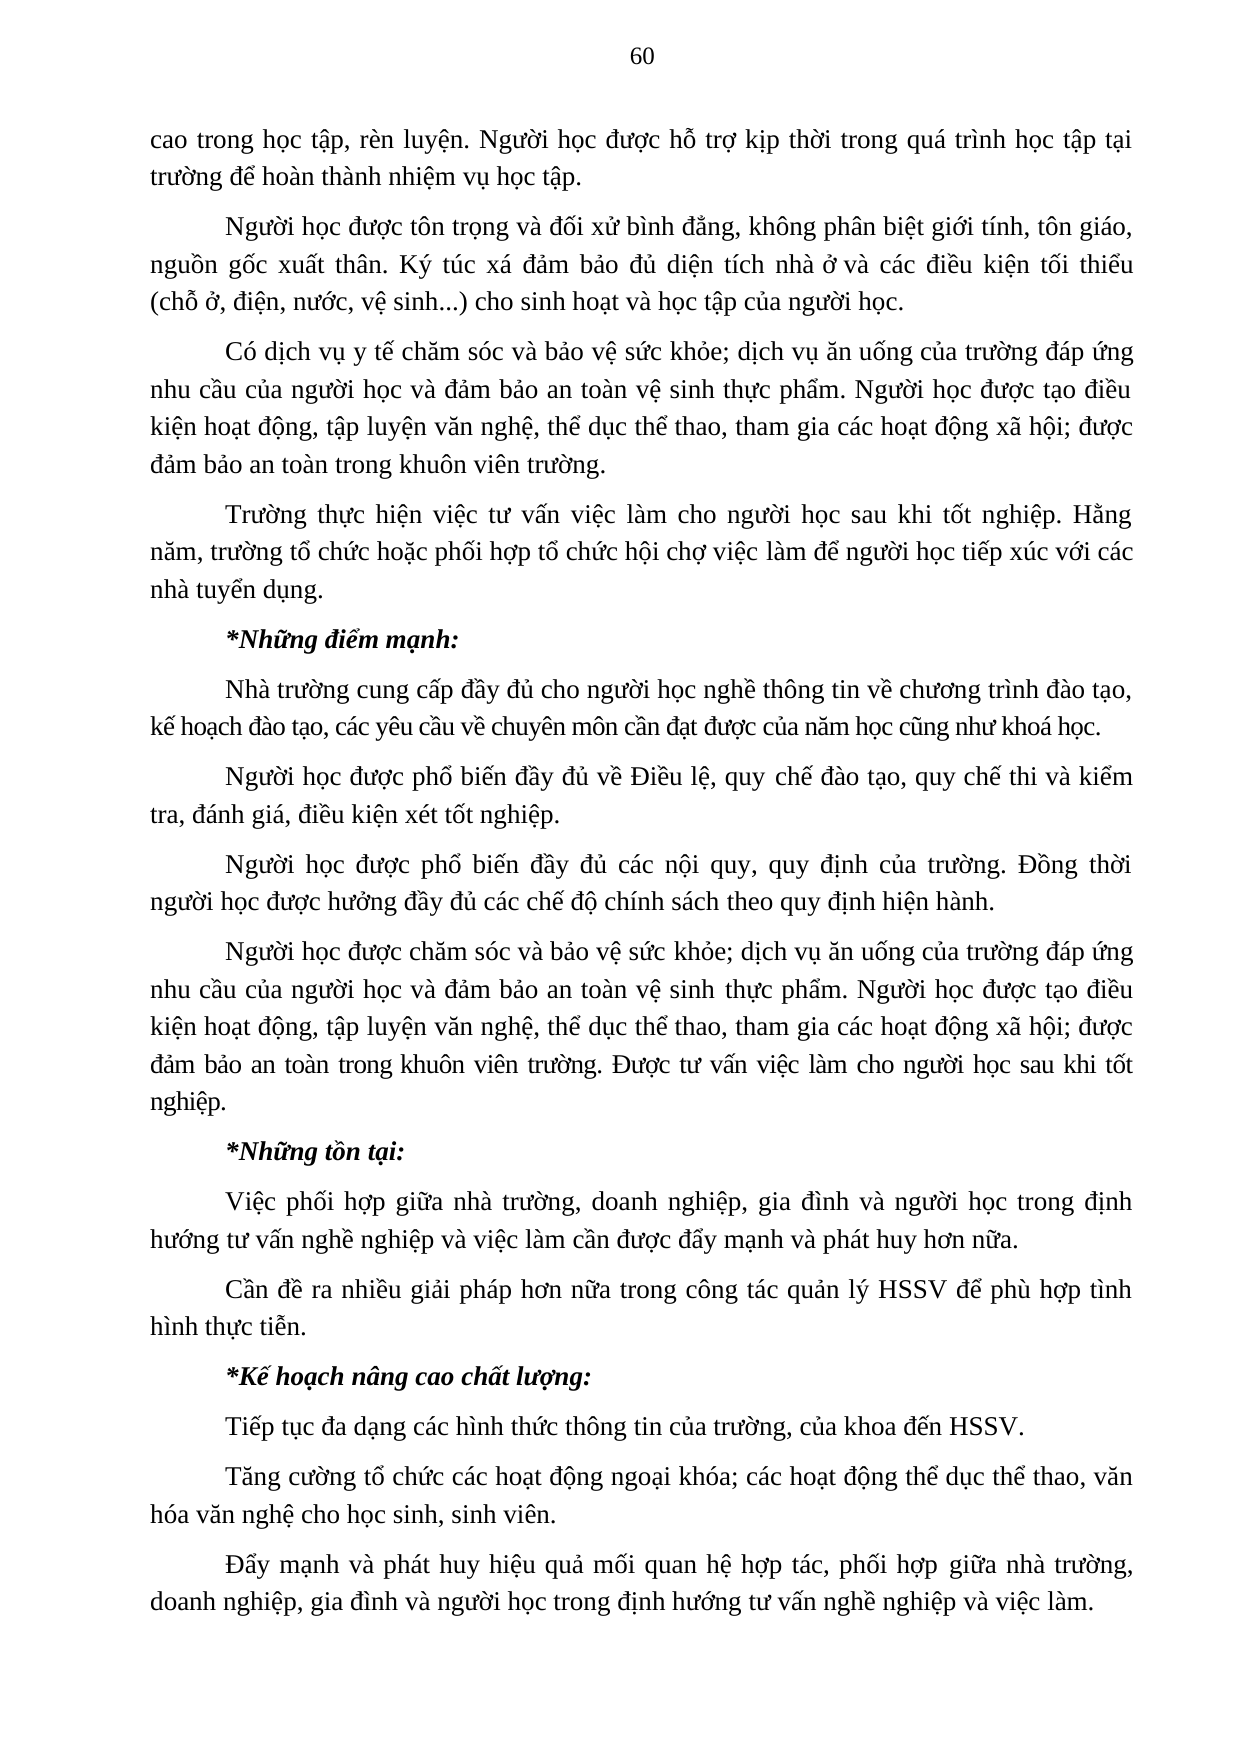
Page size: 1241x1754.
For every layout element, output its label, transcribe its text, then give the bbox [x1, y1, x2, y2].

text Đẩy mạnh và phát huy hiệu quả mối quan hệ hợp tác, phối hợp giữa nhà trường, doanh nghiệp, gia đình và người học trong định hướng tư vấn nghề nghiệp và việc làm. [150, 1543, 1134, 1618]
text Tiếp tục đa dạng các hình thức thông tin của trường, của khoa đến HSSV. [150, 1406, 1134, 1443]
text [150, 118, 1134, 193]
text Cần đề ra nhiều giải pháp hơn nữa trong công tác quản lý HSSV để phù hợp tình hình thực tiễn. [150, 1268, 1134, 1343]
text Người học được tôn trọng và đối xử bình đẳng, không phân biệt giới tính, tôn giáo, nguồn gốc xuất thân. Ký túc xá đảm bảo đủ diện tích nhà ở và các điều kiện tối thiểu (chỗ ở, điện, nước, vệ sinh...) cho sinh hoạt và học tập của người học. [150, 206, 1134, 318]
text Tăng cường tổ chức các hoạt động ngoại khóa; các hoạt động thể dục thể thao, văn hóa văn nghệ cho học sinh, sinh viên. [150, 1456, 1134, 1531]
text Nhà trường cung cấp đầy đủ cho người học nghề thông tin về chương trình đào tạo, kế hoạch đào tạo, các yêu cầu về chuyên môn cần đạt được của năm học cũng như khoá học. [150, 668, 1134, 743]
text *Những điểm mạnh: [150, 618, 1134, 656]
text Người học được chăm sóc và bảo vệ sức khỏe; dịch vụ ăn uống của trường đáp ứng nhu cầu của người học và đảm bảo an toàn vệ sinh thực phẩm. Người học được tạo điều kiện hoạt động, tập luyện văn nghệ, thể dục thể thao, tham gia các hoạt động xã hội; được đảm bảo an toàn trong khuôn viên trường. Được tư vấn việc làm cho người học sau khi tốt nghiệp. [150, 931, 1134, 1118]
text Có dịch vụ y tế chăm sóc và bảo vệ sức khỏe; dịch vụ ăn uống của trường đáp ứng nhu cầu của người học và đảm bảo an toàn vệ sinh thực phẩm. Người học được tạo điều kiện hoạt động, tập luyện văn nghệ, thể dục thể thao, tham gia các hoạt động xã hội; được đảm bảo an toàn trong khuôn viên trường. [150, 331, 1134, 481]
text Người học được phổ biến đầy đủ về Điều lệ, quy chế đào tạo, quy chế thi và kiểm tra, đánh giá, điều kiện xét tốt nghiệp. [150, 756, 1134, 831]
text Người học được phổ biến đầy đủ các nội quy, quy định của trường. Đồng thời người học được hưởng đầy đủ các chế độ chính sách theo quy định hiện hành. [150, 843, 1134, 918]
text *Những tồn tại: [150, 1131, 1134, 1168]
text Trường thực hiện việc tư vấn việc làm cho người học sau khi tốt nghiệp. Hằng năm, trường tổ chức hoặc phối hợp tổ chức hội chợ việc làm để người học tiếp xúc với các nhà tuyển dụng. [150, 493, 1134, 606]
text Việc phối hợp giữa nhà trường, doanh nghiệp, gia đình và người học trong định hướng tư vấn nghề nghiệp và việc làm cần được đẩy mạnh và phát huy hơn nữa. [150, 1181, 1134, 1256]
text *Kế hoạch nâng cao chất lượng: [150, 1356, 1134, 1393]
